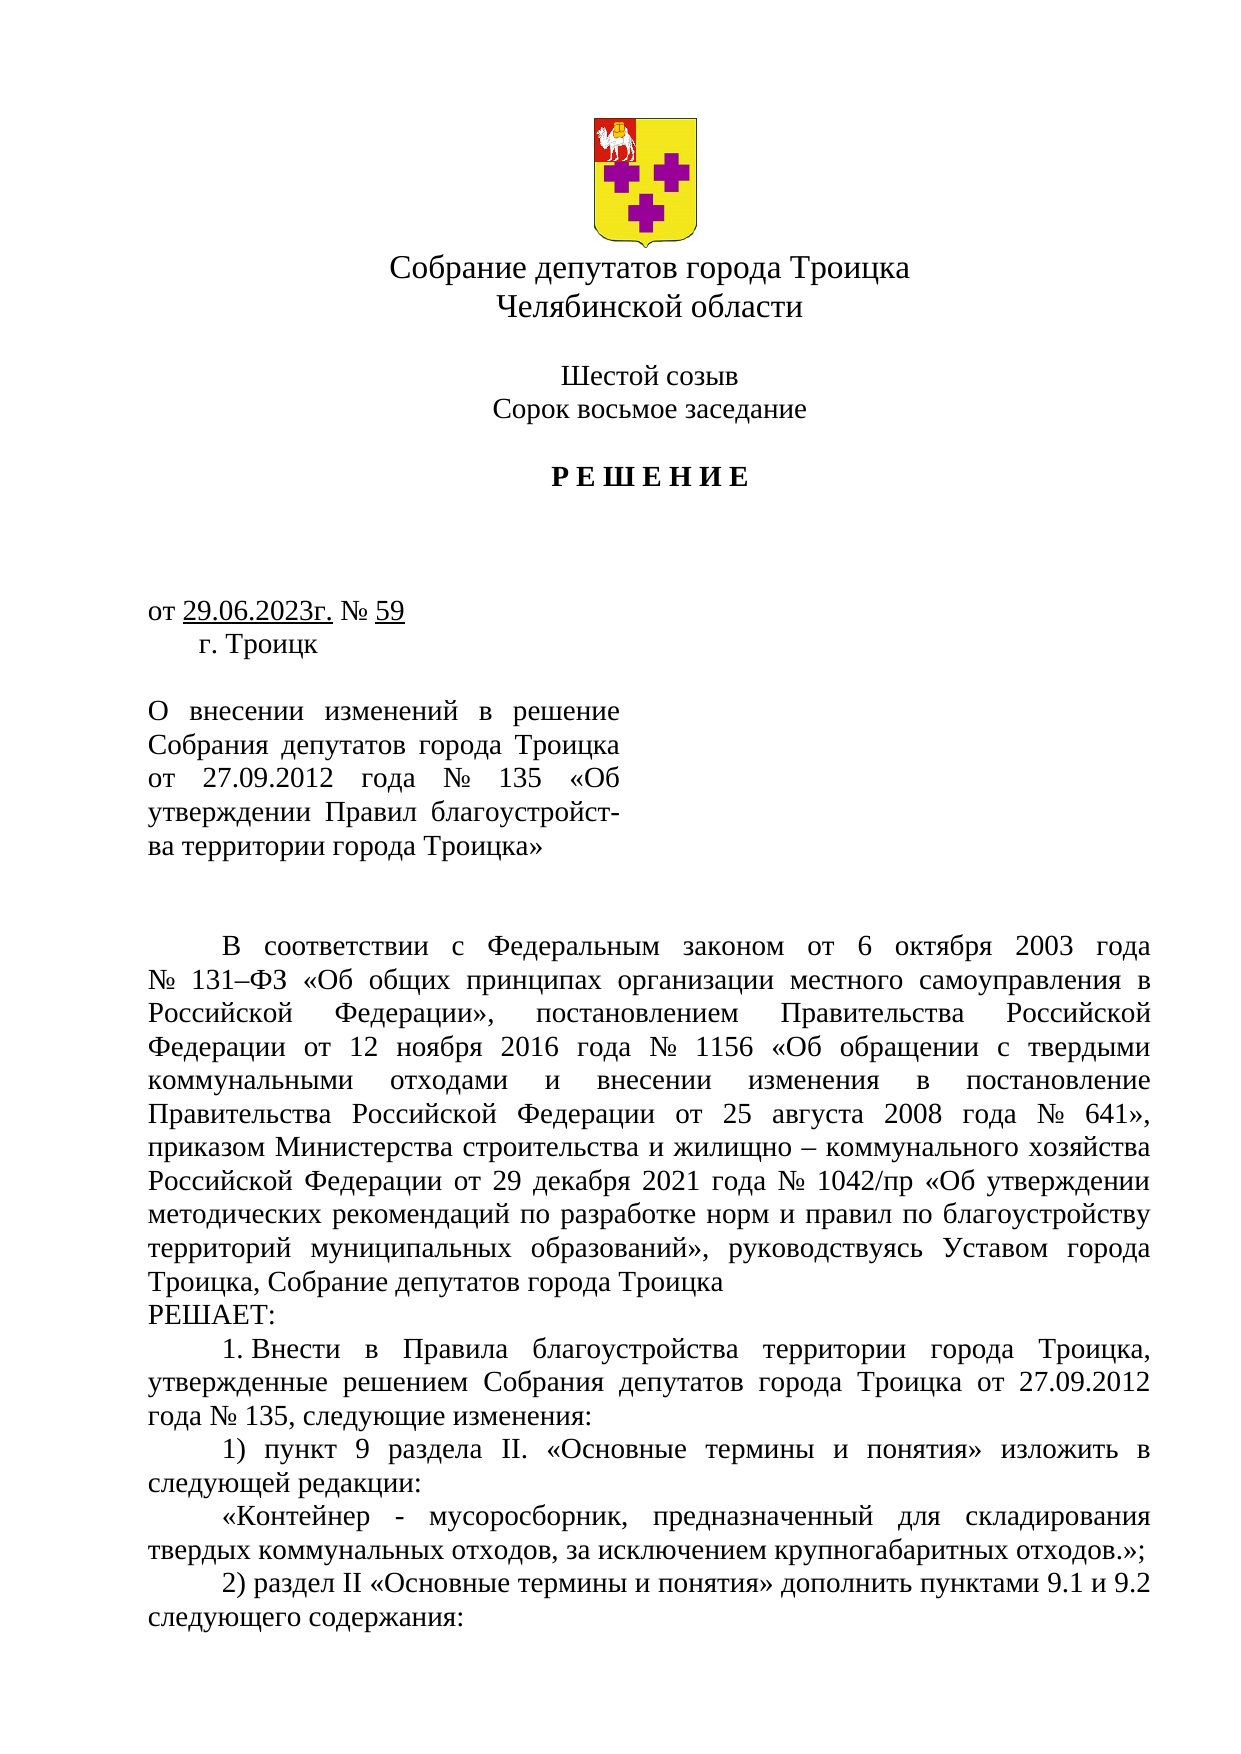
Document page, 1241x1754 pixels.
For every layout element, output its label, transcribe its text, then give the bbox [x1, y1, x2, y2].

text Челябинской области [148, 286, 1152, 324]
text от 29.06.2023г. № 59 [148, 593, 1152, 626]
text Шестой созыв [148, 358, 1152, 392]
text 2) раздел II «Основные термины и понятия» дополнить пунктами 9.1 и 9.2 следующего содержания: [148, 1566, 1152, 1633]
text г. Троицк [148, 626, 1152, 660]
text «Контейнер - мусоросборник, предназначенный для складирования твердых коммунальных отходов, за исключением крупногабаритных отходов.»; [148, 1498, 1152, 1566]
text 1) пункт 9 раздела II. «Основные термины и понятия» изложить в следующей редакции: [148, 1431, 1152, 1498]
text О внесении изменений в решение Собрания депутатов города Троицка от 27.09.2012 года № 135 «Об утверждении Правил благоустройст-ва территории города Троицка» [148, 693, 620, 861]
text Сорок восьмое заседание [148, 392, 1152, 425]
text РЕШАЕТ: [148, 1297, 1152, 1331]
text В соответствии с Федеральным законом от 6 октября 2003 года № 131–ФЗ «Об общих принципах организации местного самоуправления в Российской Федерации», постановлением Правительства Российской Федерации от 12 ноября 2016 года № 1156 «Об обращении с твердыми коммунальными отходами и внесении изменения в постановление Правительства Российской Федерации от 25 августа 2008 года № 641», приказом Министерства строительства и жилищно – коммунального хозяйства Российской Федерации от 29 декабря 2021 года № 1042/пр «Об утверждении методических рекомендаций по разработке норм и правил по благоустройству территорий муниципальных образований», руководствуясь Уставом города Троицка, Собрание депутатов города Троицка [148, 928, 1152, 1297]
text Собрание депутатов города Троицка [148, 248, 1152, 286]
list Внести в Правила благоустройства территории города Троицка, утвержденные решением Собрания депутатов города Троицка от 27.09.2012 года № 135, следующие изменения: [148, 1331, 1152, 1431]
text Р Е Ш Е Н И Е [148, 459, 1152, 492]
picture [594, 118, 705, 248]
